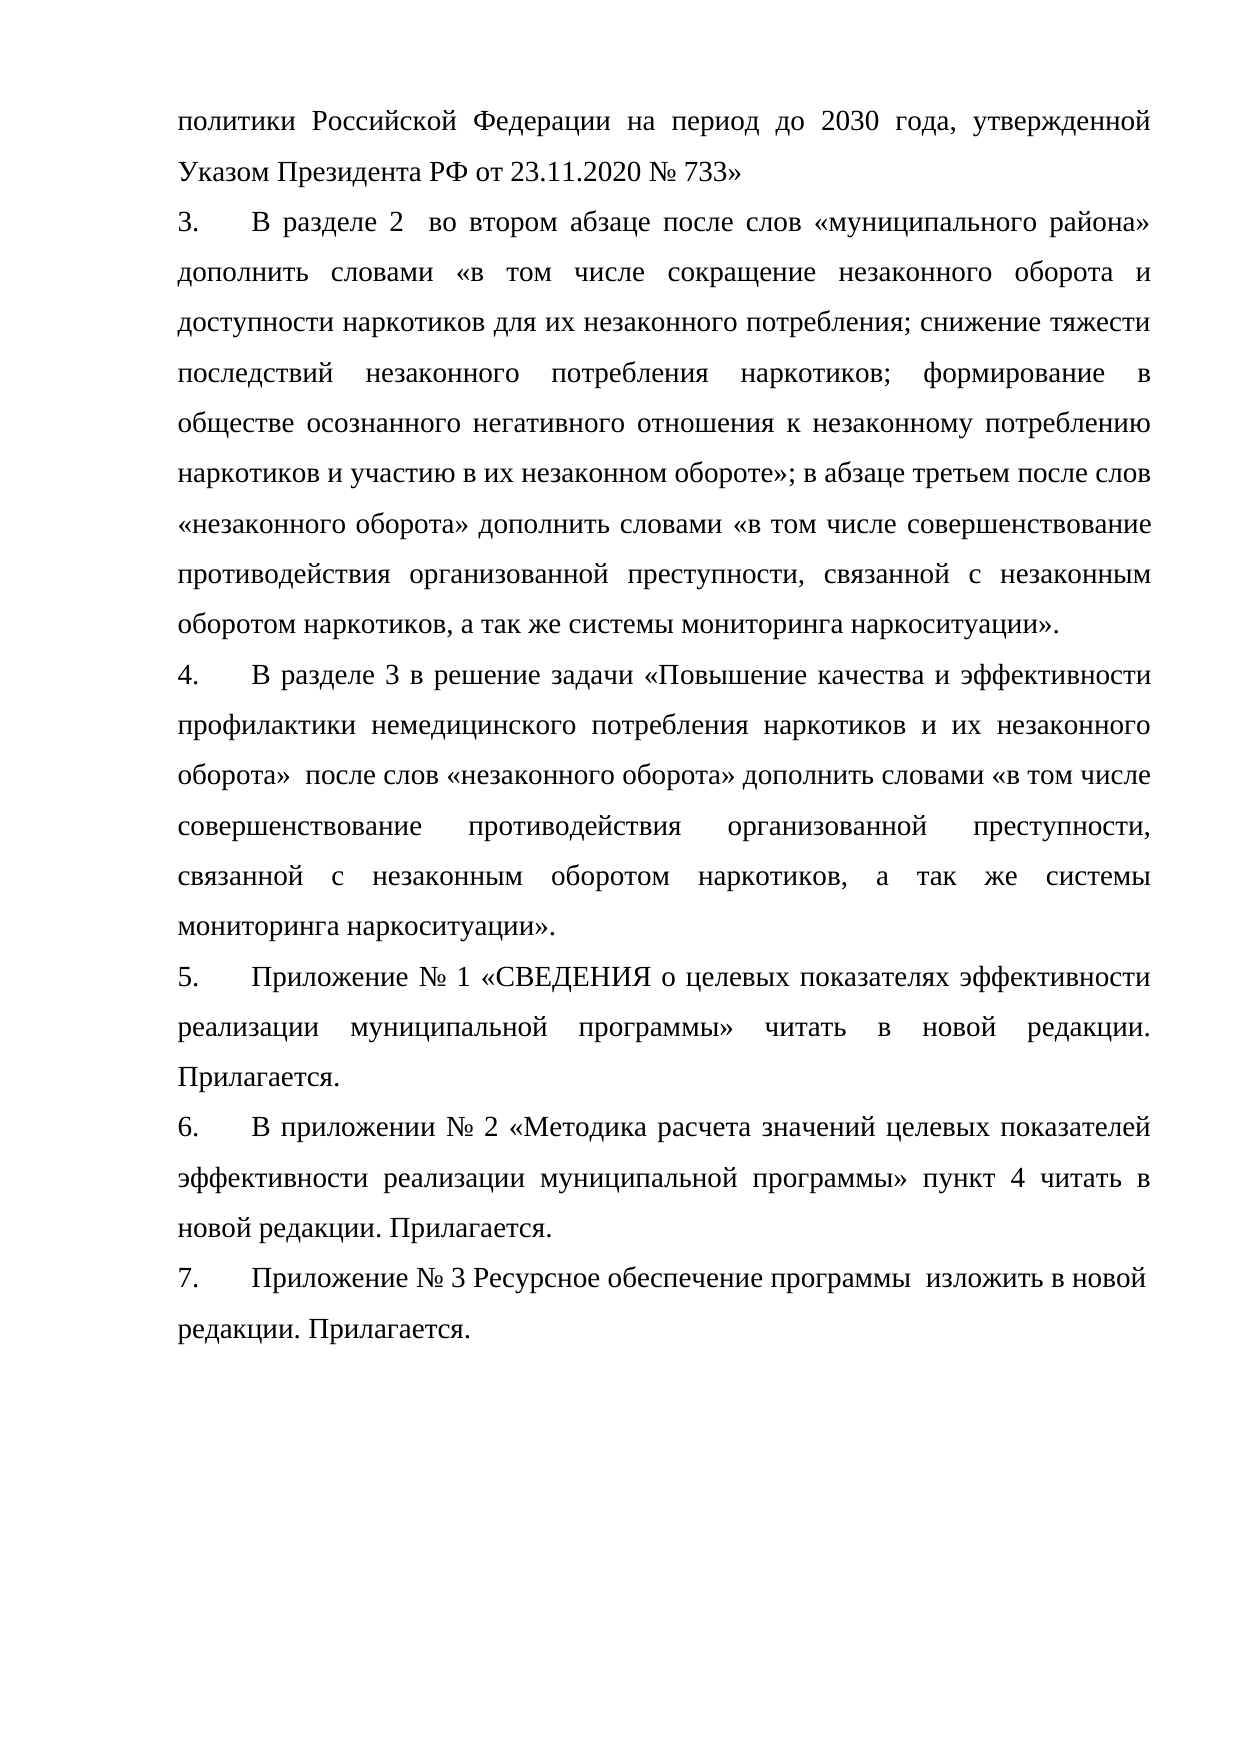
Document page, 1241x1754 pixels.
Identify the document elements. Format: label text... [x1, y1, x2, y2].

list Приложение № 3 Ресурсное обеспечение программы изложить в новой редакции. Прилагается. [177, 1261, 1152, 1344]
list Приложение № 1 «СВЕДЕНИЯ о целевых показателях эффективности реализации муниципальной программы» читать в новой редакции. Прилагается. [177, 959, 1152, 1093]
list В разделе 2 во втором абзаце после слов «муниципального района» дополнить словами «в том числе сокращение незаконного оборота и доступности наркотиков для их незаконного потребления; снижение тяжести последствий незаконного потребления наркотиков; формирование в обществе осознанного негативного отношения к незаконному потреблению наркотиков и участию в их незаконном обороте»; в абзаце третьем после слов «незаконного оборота» дополнить словами «в том числе совершенствование противодействия организованной преступности, связанной с незаконным оборотом наркотиков, а так же системы мониторинга наркоситуации». [177, 204, 1152, 640]
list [177, 103, 1152, 187]
list В приложении № 2 «Методика расчета значений целевых показателей эффективности реализации муниципальной программы» пункт 4 читать в новой редакции. Прилагается. [177, 1109, 1152, 1244]
list В разделе 3 в решение задачи «Повышение качества и эффективности профилактики немедицинского потребления наркотиков и их незаконного оборота» после слов «незаконного оборота» дополнить словами «в том числе совершенствование противодействия организованной преступности, связанной с незаконным оборотом наркотиков, а так же системы мониторинга наркоситуации». [177, 657, 1152, 942]
